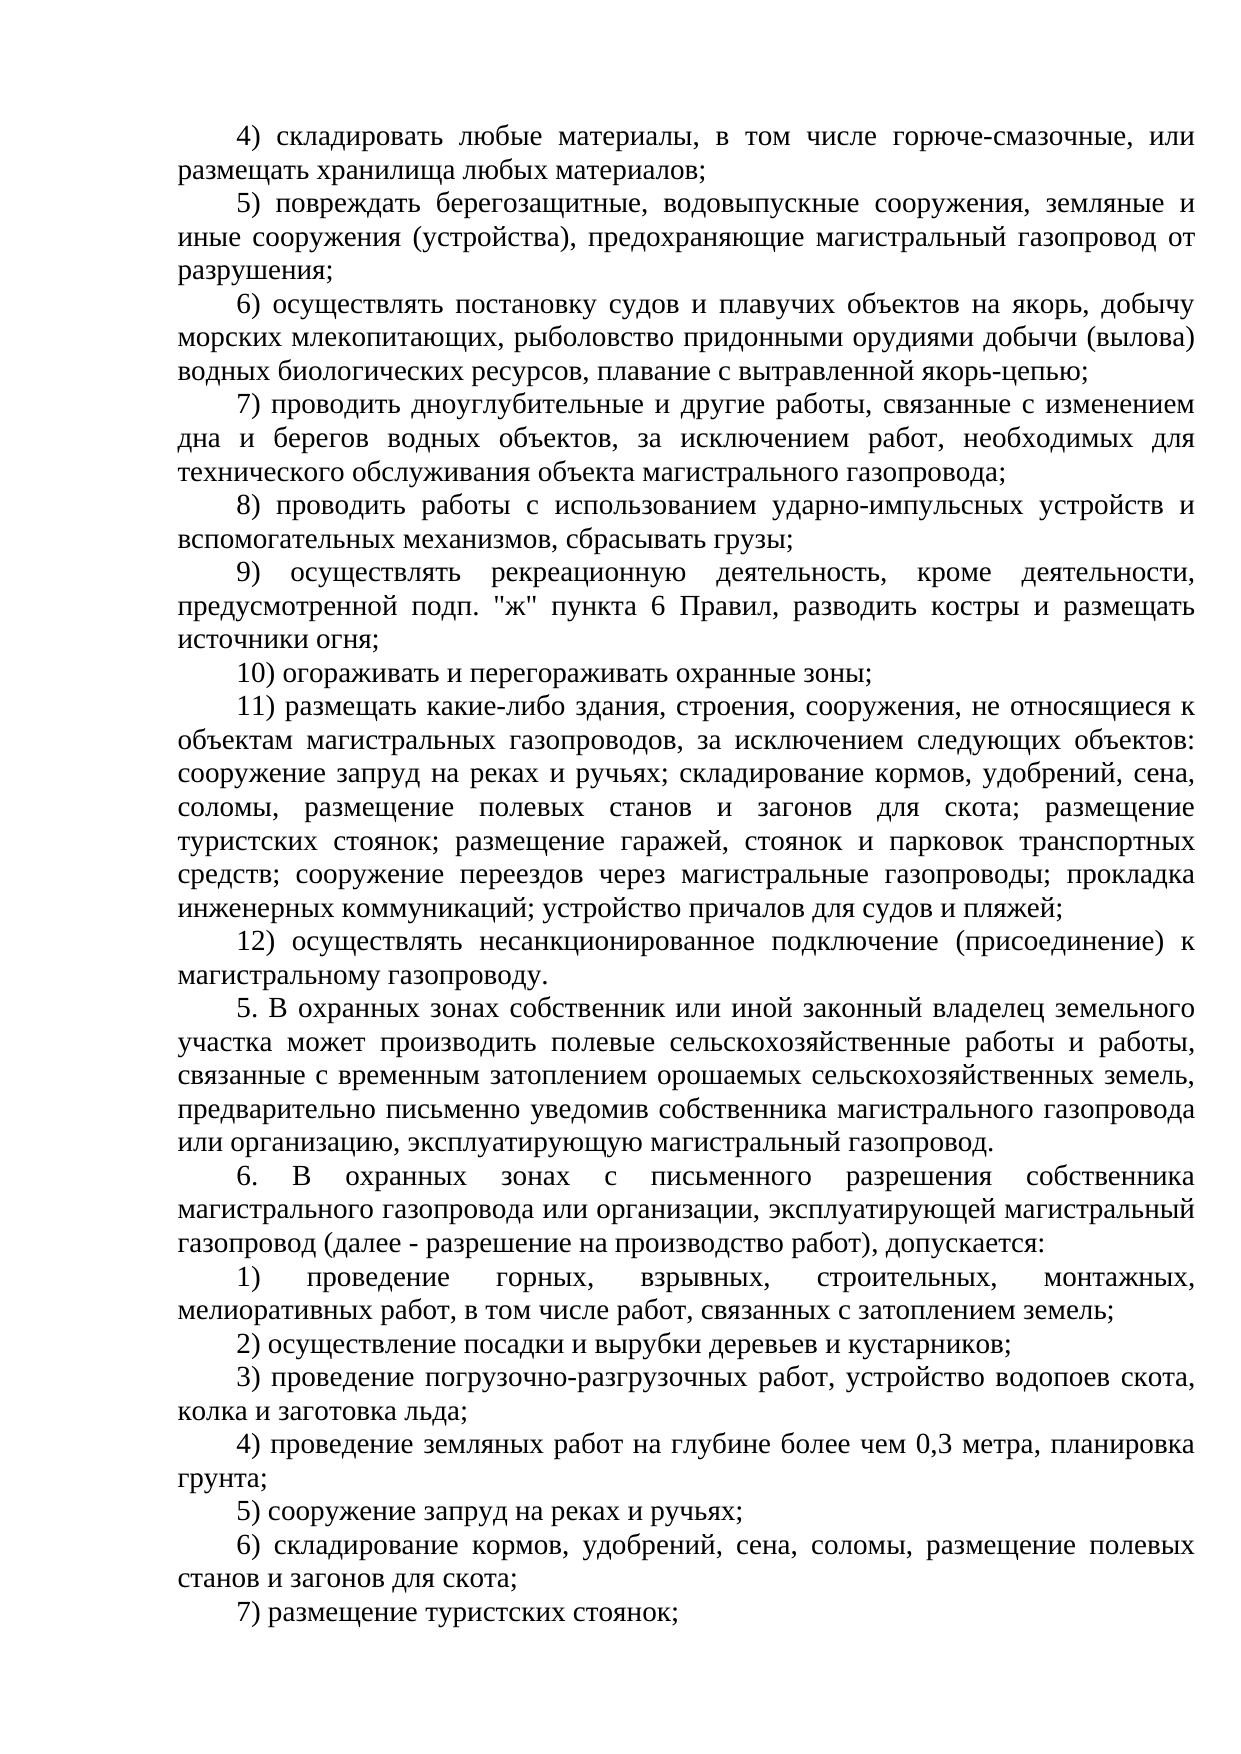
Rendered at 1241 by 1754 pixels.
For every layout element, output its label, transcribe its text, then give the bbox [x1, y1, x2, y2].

text 5) повреждать берегозащитные, водовыпускные сооружения, земляные и иные сооружения (устройства), предохраняющие магистральный газопровод от разрушения; [177, 185, 1196, 286]
text 3) проведение погрузочно-разгрузочных работ, устройство водопоев скота, колка и заготовка льда; [177, 1359, 1196, 1426]
text 12) осуществлять несанкционированное подключение (присоединение) к магистральному газопроводу. [177, 923, 1196, 990]
text 6) складирование кормов, удобрений, сена, соломы, размещение полевых станов и загонов для скота; [177, 1527, 1196, 1594]
text 1) проведение горных, взрывных, строительных, монтажных, мелиоративных работ, в том числе работ, связанных с затоплением земель; [177, 1259, 1196, 1326]
text 10) огораживать и перегораживать охранные зоны; [177, 655, 1196, 688]
text 4) проведение земляных работ на глубине более чем 0,3 метра, планировка грунта; [177, 1426, 1196, 1493]
text 7) размещение туристских стоянок; [177, 1594, 1196, 1628]
text 11) размещать какие-либо здания, строения, сооружения, не относящиеся к объектам магистральных газопроводов, за исключением следующих объектов: сооружение запруд на реках и ручьях; складирование кормов, удобрений, сена, соломы, размещение полевых станов и загонов для скота; размещение туристских стоянок; размещение гаражей, стоянок и парковок транспортных средств; сооружение переездов через магистральные газопроводы; прокладка инженерных коммуникаций; устройство причалов для судов и пляжей; [177, 688, 1196, 923]
text 7) проводить дноуглубительные и другие работы, связанные с изменением дна и берегов водных объектов, за исключением работ, необходимых для технического обслуживания объекта магистрального газопровода; [177, 387, 1196, 487]
text 6) осуществлять постановку судов и плавучих объектов на якорь, добычу морских млекопитающих, рыболовство придонными орудиями добычи (вылова) водных биологических ресурсов, плавание с вытравленной якорь-цепью; [177, 286, 1196, 387]
text 4) складировать любые материалы, в том числе горюче-смазочные, или размещать хранилища любых материалов; [177, 118, 1196, 185]
text 5) сооружение запруд на реках и ручьях; [177, 1493, 1196, 1527]
text 8) проводить работы с использованием ударно-импульсных устройств и вспомогательных механизмов, сбрасывать грузы; [177, 487, 1196, 554]
text 2) осуществление посадки и вырубки деревьев и кустарников; [177, 1326, 1196, 1359]
text 5. В охранных зонах собственник или иной законный владелец земельного участка может производить полевые сельскохозяйственные работы и работы, связанные с временным затоплением орошаемых сельскохозяйственных земель, предварительно письменно уведомив собственника магистрального газопровода или организацию, эксплуатирующую магистральный газопровод. [177, 990, 1196, 1158]
text 6. В охранных зонах с письменного разрешения собственника магистрального газопровода или организации, эксплуатирующей магистральный газопровод (далее - разрешение на производство работ), допускается: [177, 1158, 1196, 1259]
text 9) осуществлять рекреационную деятельность, кроме деятельности, предусмотренной подп. "ж" пункта 6 Правил, разводить костры и размещать источники огня; [177, 554, 1196, 655]
